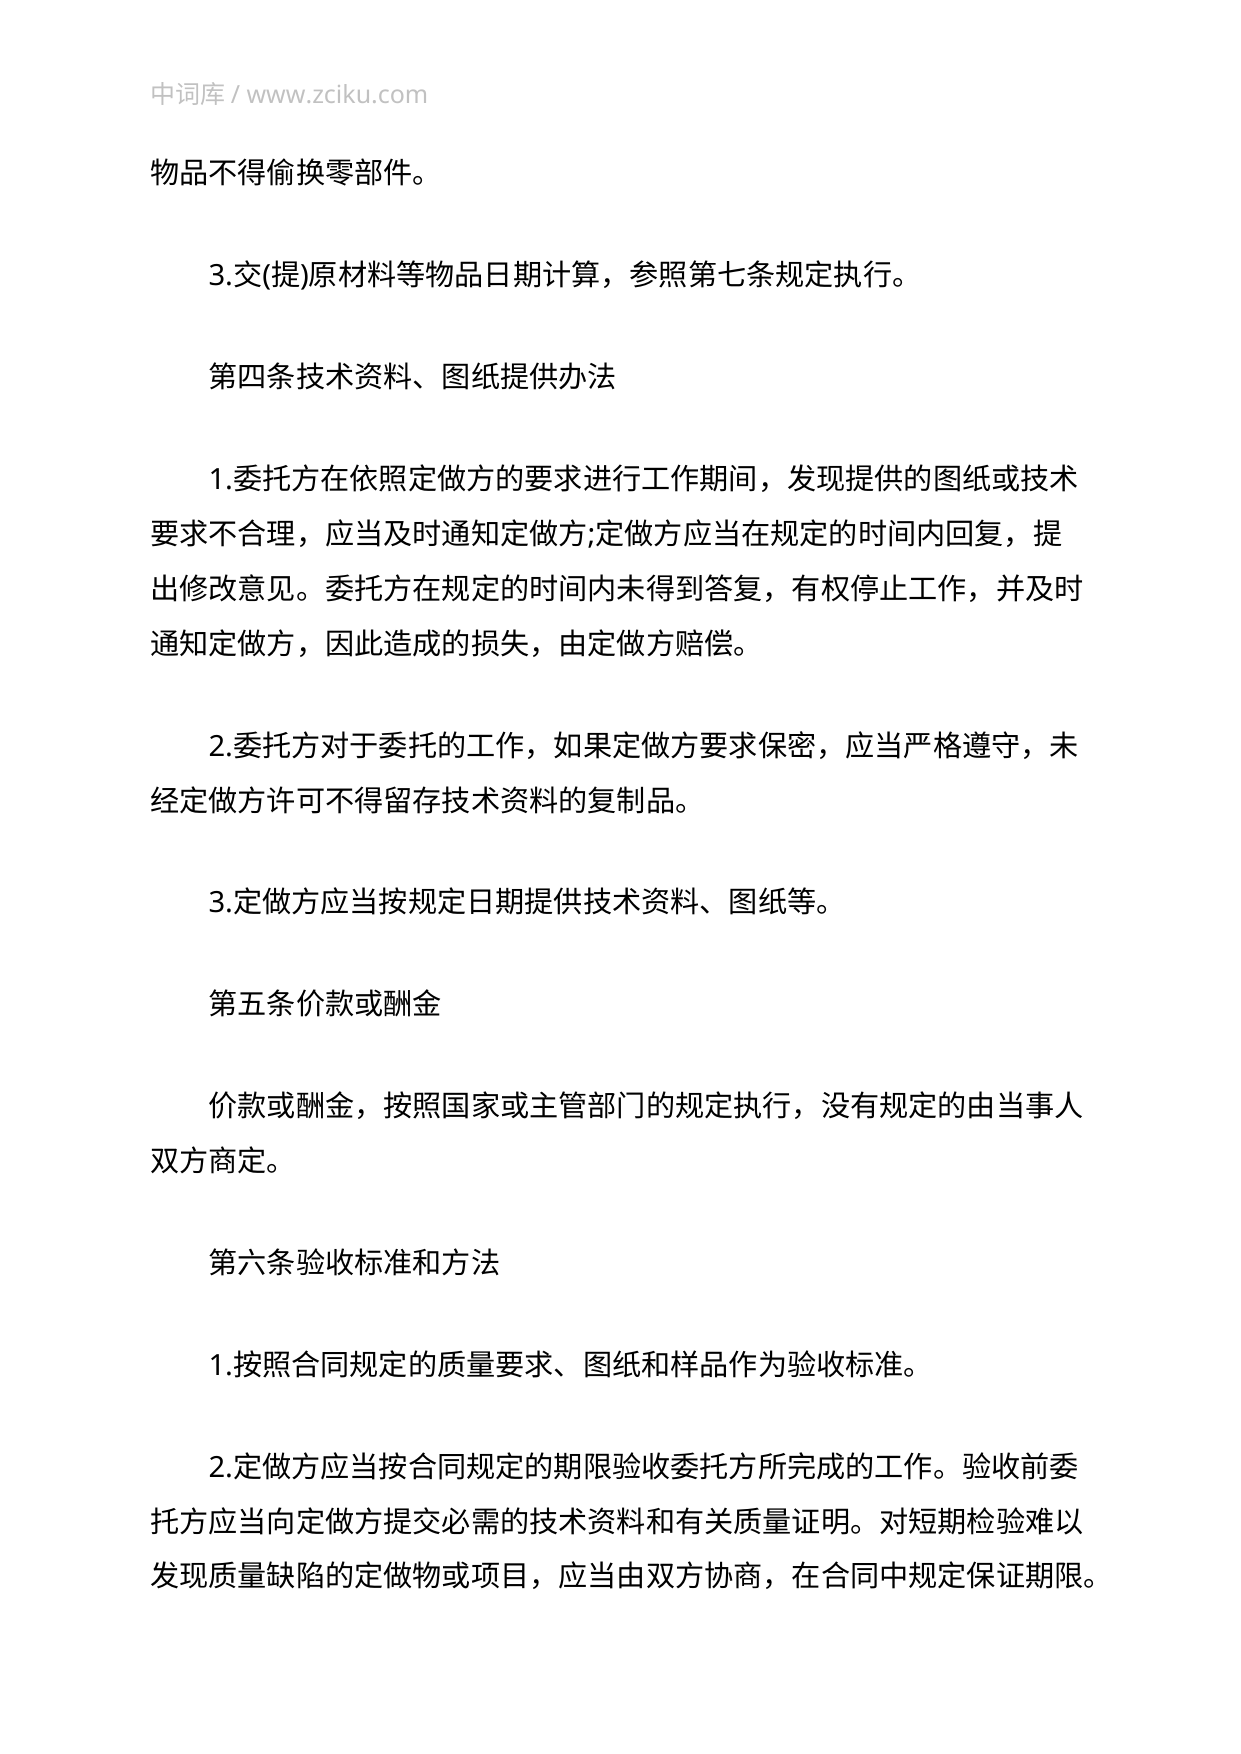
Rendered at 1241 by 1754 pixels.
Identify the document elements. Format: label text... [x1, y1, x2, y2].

text 第四条技术资料、图纸提供办法 [150, 354, 1090, 396]
text 1.按照合同规定的质量要求、图纸和样品作为验收标准。 [150, 1341, 1090, 1383]
text 3.交(提)原材料等物品日期计算，参照第七条规定执行。 [150, 252, 1090, 294]
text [150, 1443, 1090, 1595]
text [150, 150, 1090, 192]
text 2.委托方对于委托的工作，如果定做方要求保密，应当严格遵守，未经定做方许可不得留存技术资料的复制品。 [150, 722, 1090, 819]
text 价款或酬金，按照国家或主管部门的规定执行，没有规定的由当事人双方商定。 [150, 1083, 1090, 1180]
text 第六条验收标准和方法 [150, 1239, 1090, 1282]
text 第五条价款或酬金 [150, 981, 1090, 1023]
text 3.定做方应当按规定日期提供技术资料、图纸等。 [150, 879, 1090, 921]
text 1.委托方在依照定做方的要求进行工作期间，发现提供的图纸或技术要求不合理，应当及时通知定做方;定做方应当在规定的时间内回复，提出修改意见。委托方在规定的时间内未得到答复，有权停止工作，并及时通知定做方，因此造成的损失，由定做方赔偿。 [150, 456, 1090, 663]
